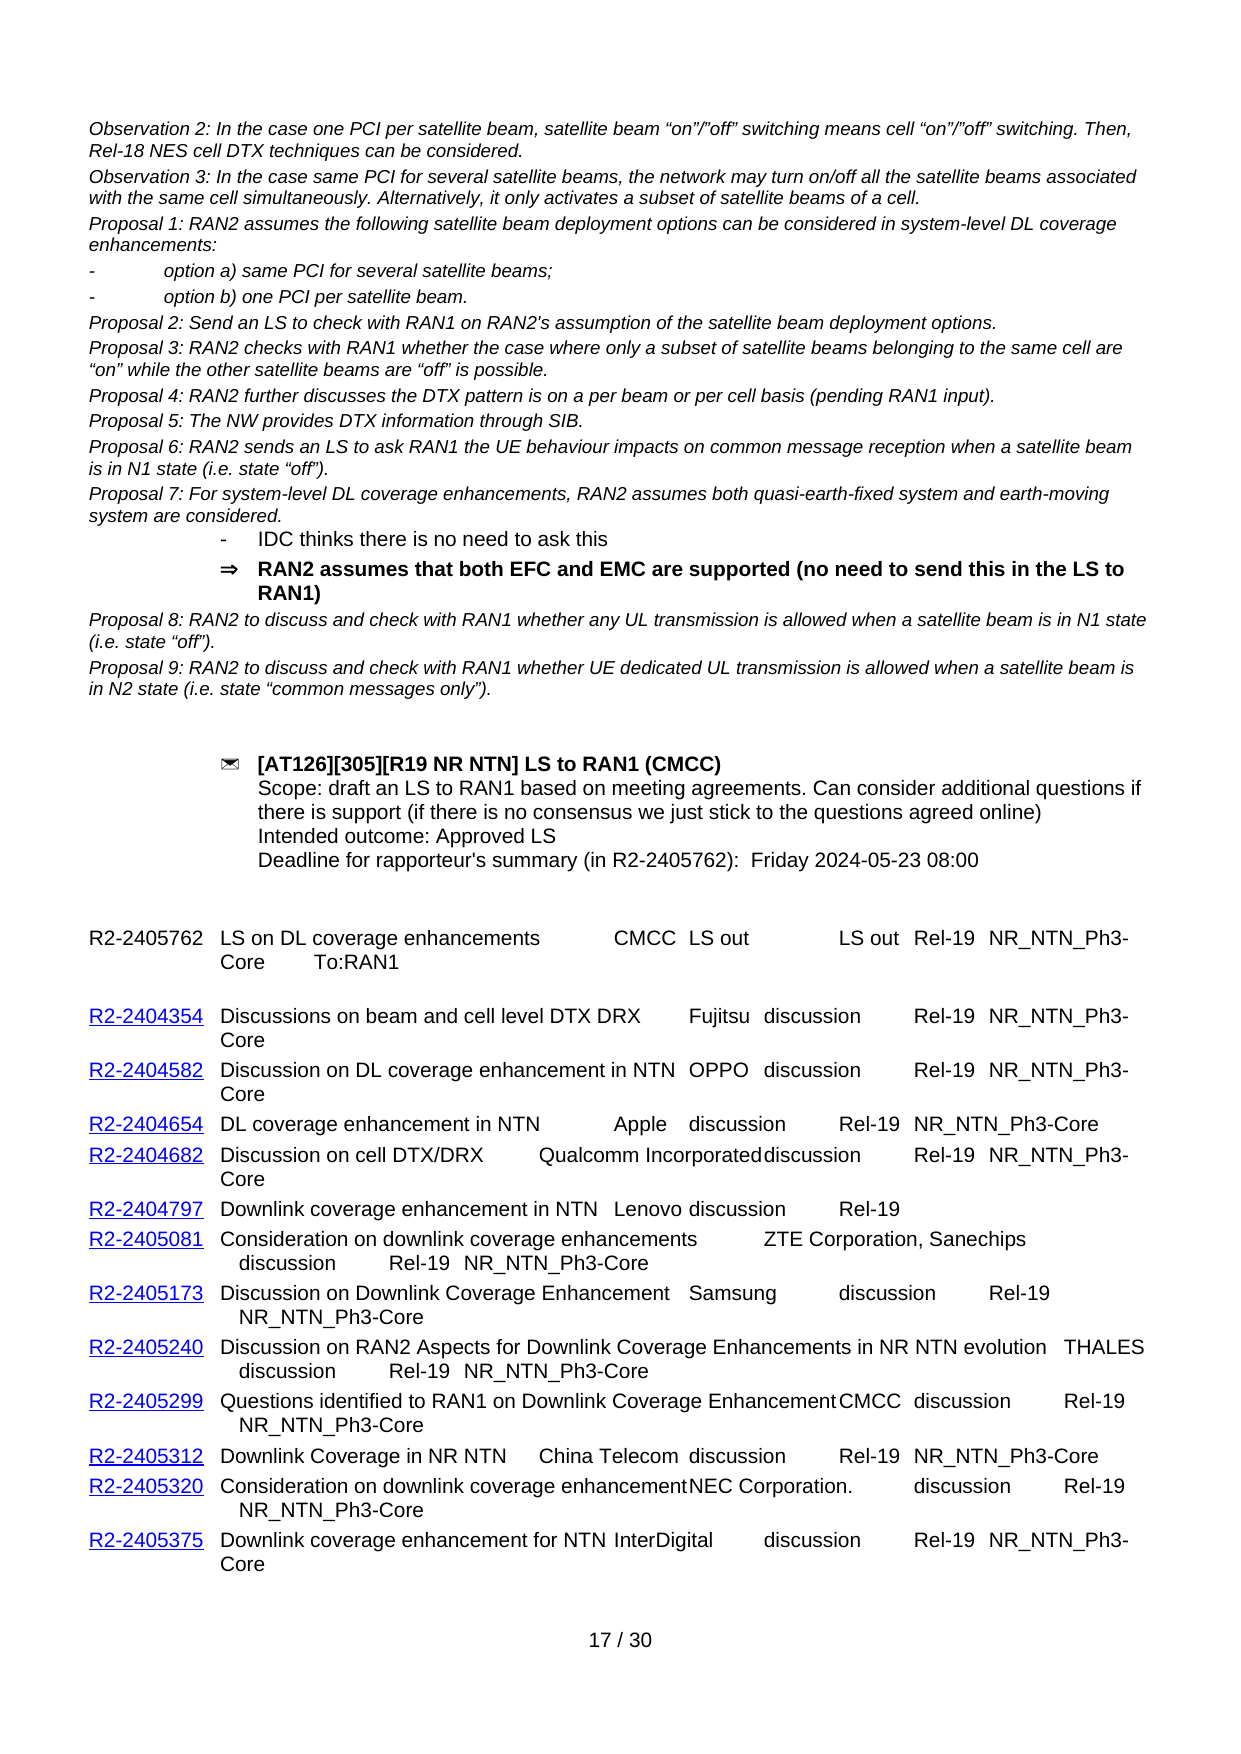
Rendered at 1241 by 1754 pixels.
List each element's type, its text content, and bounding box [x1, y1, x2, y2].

title R2-2404654 DL coverage enhancement in NTN Apple discussion Rel-19 NR_NTN_Ph3-Core [89, 1112, 1152, 1136]
title R2-2405312 Downlink Coverage in NR NTN China Telecom discussion Rel-19 NR_NTN_Ph3-Core [89, 1443, 1152, 1467]
text Proposal 8: RAN2 to discuss and check with RAN1 whether any UL transmission is allowed when a satellite beam is in N1 state (i.e. state “off”). [89, 609, 1152, 652]
text Deadline for rapporteur's summary (in R2-2405762): Friday 2024-05-23 08:00 [220, 848, 1152, 872]
text Proposal 9: RAN2 to discuss and check with RAN1 whether UE dedicated UL transmission is allowed when a satellite beam is in N2 state (i.e. state “common messages only”). [89, 656, 1152, 699]
text - IDC thinks there is no need to ask this [220, 526, 1152, 550]
text - option b) one PCI per satellite beam. [89, 286, 1152, 307]
text Observation 3: In the case same PCI for several satellite beams, the network may turn on/off all the satellite beams associated with the same cell simultaneously. Alternatively, it only activates a subset of satellite beams of a cell. [89, 165, 1152, 208]
text Proposal 3: RAN2 checks with RAN1 whether the case where only a subset of satellite beams belonging to the same cell are “on” while the other satellite beams are “off” is possible. [89, 337, 1152, 380]
title R2-2405762 LS on DL coverage enhancements CMCC LS out LS out Rel-19 NR_NTN_Ph3-Core To:RAN1 [89, 926, 1152, 974]
title R2-2404682 Discussion on cell DTX/DRX Qualcomm Incorporated discussion Rel-19 NR_NTN_Ph3-Core [89, 1142, 1152, 1190]
text Observation 2: In the case one PCI per satellite beam, satellite beam “on”/”off” switching means cell “on”/”off” switching. Then, Rel-18 NES cell DTX techniques can be considered. [89, 118, 1152, 161]
text Intended outcome: Approved LS [220, 824, 1152, 848]
text Proposal 6: RAN2 sends an LS to ask RAN1 the UE behaviour impacts on common message reception when a satellite beam is in N1 state (i.e. state “off”). [89, 436, 1152, 479]
text Scope: draft an LS to RAN1 based on meeting agreements. Can consider additional questions if there is support (if there is no consensus we just stick to the questions agreed online) [220, 776, 1152, 824]
text - option a) same PCI for several satellite beams; [89, 260, 1152, 282]
title R2-2404797 Downlink coverage enhancement in NTN Lenovo discussion Rel-19 [89, 1197, 1152, 1221]
title R2-2405320 Consideration on downlink coverage enhancement NEC Corporation. discussion Rel-19 NR_NTN_Ph3-Core [89, 1474, 1152, 1522]
text Proposal 2: Send an LS to check with RAN1 on RAN2's assumption of the satellite beam deployment options. [89, 311, 1152, 333]
text Proposal 5: The NW provides DTX information through SIB. [89, 410, 1152, 432]
text Proposal 7: For system-level DL coverage enhancements, RAN2 assumes both quasi-earth-fixed system and earth-moving system are considered. [89, 483, 1152, 526]
title R2-2405173 Discussion on Downlink Coverage Enhancement Samsung discussion Rel-19 NR_NTN_Ph3-Core [89, 1281, 1152, 1329]
text [AT126][305][R19 NR NTN] LS to RAN1 (CMCC) [220, 752, 1152, 776]
title R2-2404582 Discussion on DL coverage enhancement in NTN OPPO discussion Rel-19 NR_NTN_Ph3-Core [89, 1058, 1152, 1106]
text Proposal 4: RAN2 further discusses the DTX pattern is on a per beam or per cell basis (pending RAN1 input). [89, 384, 1152, 406]
title R2-2405299 Questions identified to RAN1 on Downlink Coverage Enhancement CMCC discussion Rel-19 NR_NTN_Ph3-Core [89, 1389, 1152, 1437]
text RAN2 assumes that both EFC and EMC are supported (no need to send this in the LS to RAN1) [220, 557, 1152, 605]
title R2-2405081 Consideration on downlink coverage enhancements ZTE Corporation, Sanechips discussion Rel-19 NR_NTN_Ph3-Core [89, 1227, 1152, 1275]
title R2-2405240 Discussion on RAN2 Aspects for Downlink Coverage Enhancements in NR NTN evolution THALES discussion Rel-19 NR_NTN_Ph3-Core [89, 1335, 1152, 1383]
title R2-2404354 Discussions on beam and cell level DTX DRX Fujitsu discussion Rel-19 NR_NTN_Ph3-Core [89, 1004, 1152, 1052]
title R2-2405375 Downlink coverage enhancement for NTN InterDigital discussion Rel-19 NR_NTN_Ph3-Core [89, 1528, 1152, 1576]
text Proposal 1: RAN2 assumes the following satellite beam deployment options can be considered in system-level DL coverage enhancements: [89, 213, 1152, 256]
